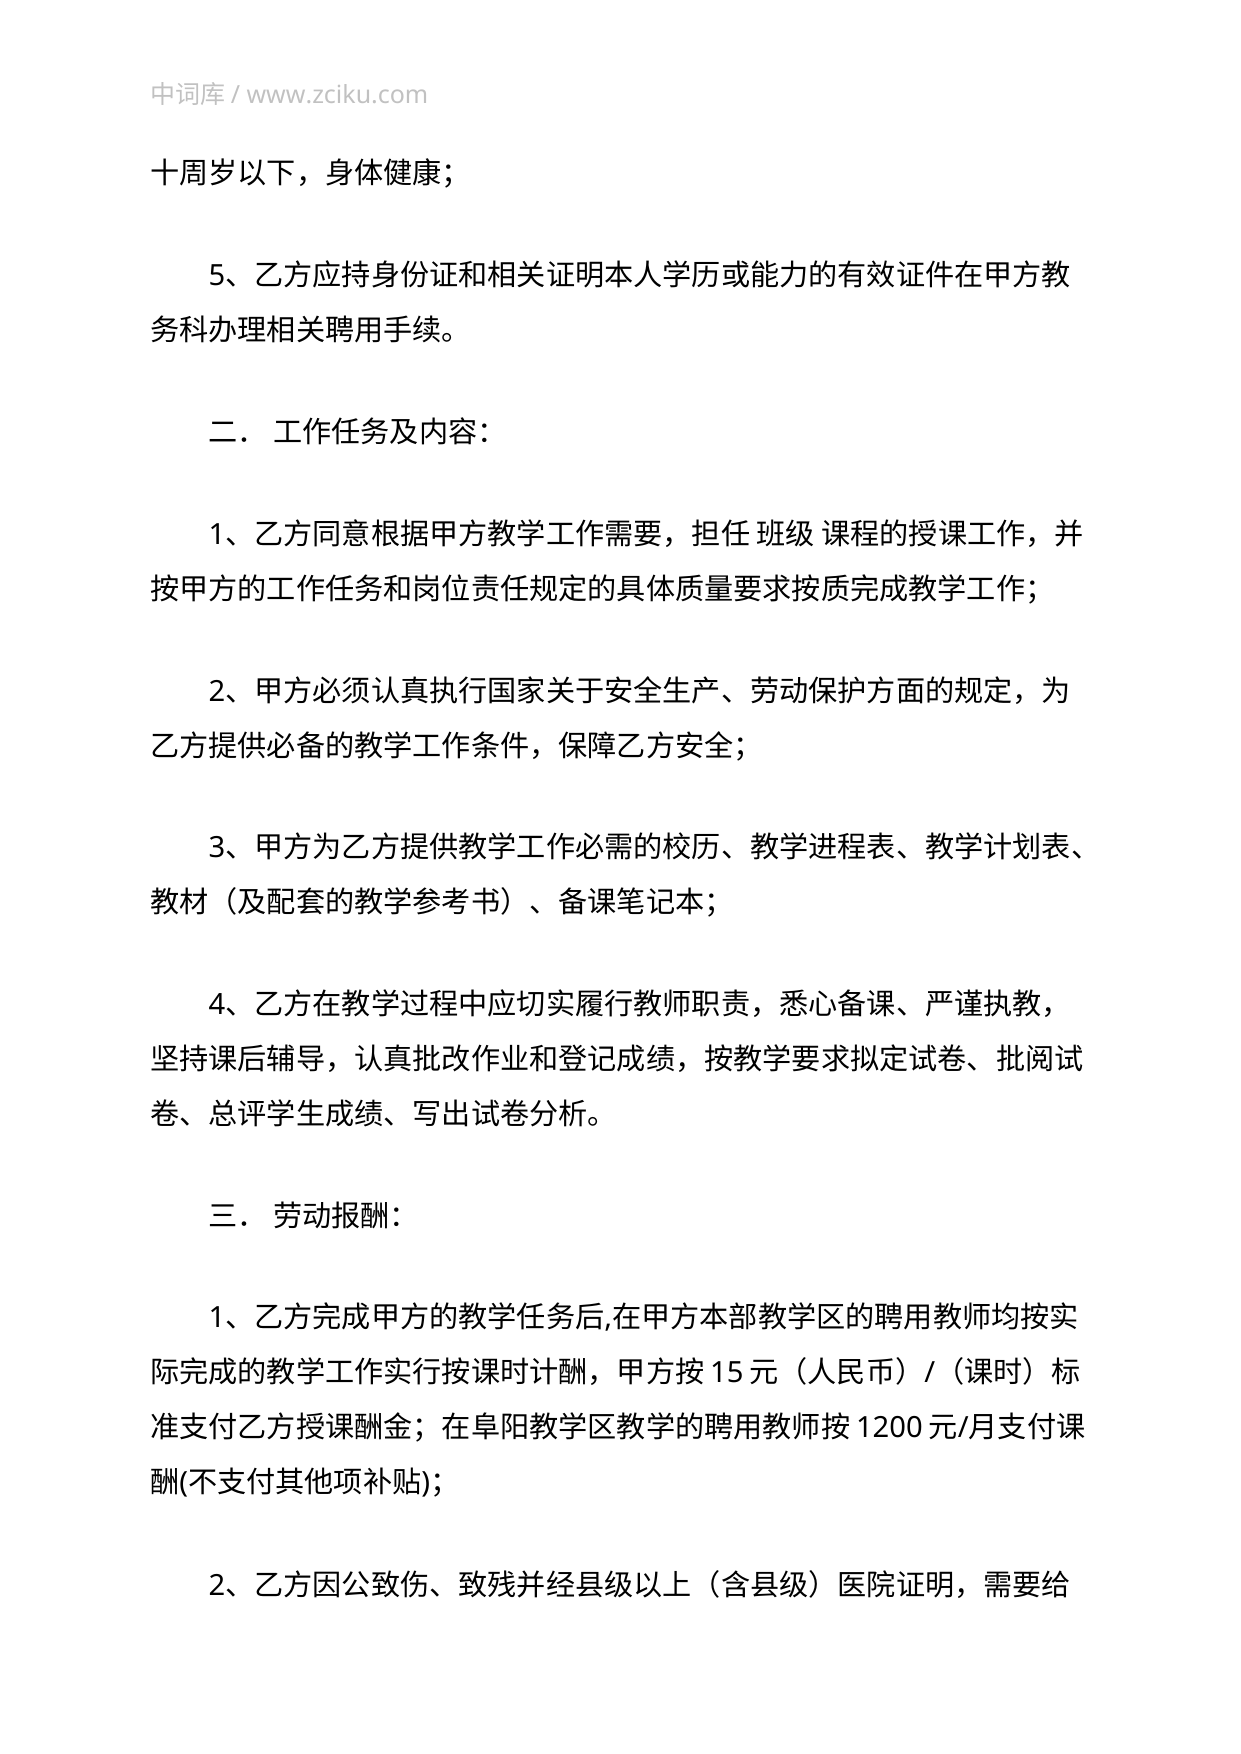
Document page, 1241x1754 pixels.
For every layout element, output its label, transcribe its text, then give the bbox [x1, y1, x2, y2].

text 2、甲方必须认真执行国家关于安全生产、劳动保护方面的规定，为乙方提供必备的教学工作条件，保障乙方安全； [150, 667, 1090, 764]
text 1、乙方完成甲方的教学任务后,在甲方本部教学区的聘用教师均按实际完成的教学工作实行按课时计酬，甲方按15元（人民币）/（课时）标准支付乙方授课酬金；在阜阳教学区教学的聘用教师按1200元/月支付课酬(不支付其他项补贴)； [150, 1294, 1090, 1501]
text 5、乙方应持身份证和相关证明本人学历或能力的有效证件在甲方教务科办理相关聘用手续。 [150, 252, 1090, 349]
text 1、乙方同意根据甲方教学工作需要，担任 班级 课程的授课工作，并按甲方的工作任务和岗位责任规定的具体质量要求按质完成教学工作； [150, 510, 1090, 608]
text 二． 工作任务及内容： [150, 408, 1090, 451]
text 三． 劳动报酬： [150, 1192, 1090, 1234]
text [150, 1561, 1090, 1603]
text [150, 150, 1090, 192]
text 4、乙方在教学过程中应切实履行教师职责，悉心备课、严谨执教，坚持课后辅导，认真批改作业和登记成绩，按教学要求拟定试卷、批阅试卷、总评学生成绩、写出试卷分析。 [150, 981, 1090, 1133]
text 3、甲方为乙方提供教学工作必需的校历、教学进程表、教学计划表、教材（及配套的教学参考书）、备课笔记本； [150, 824, 1090, 921]
